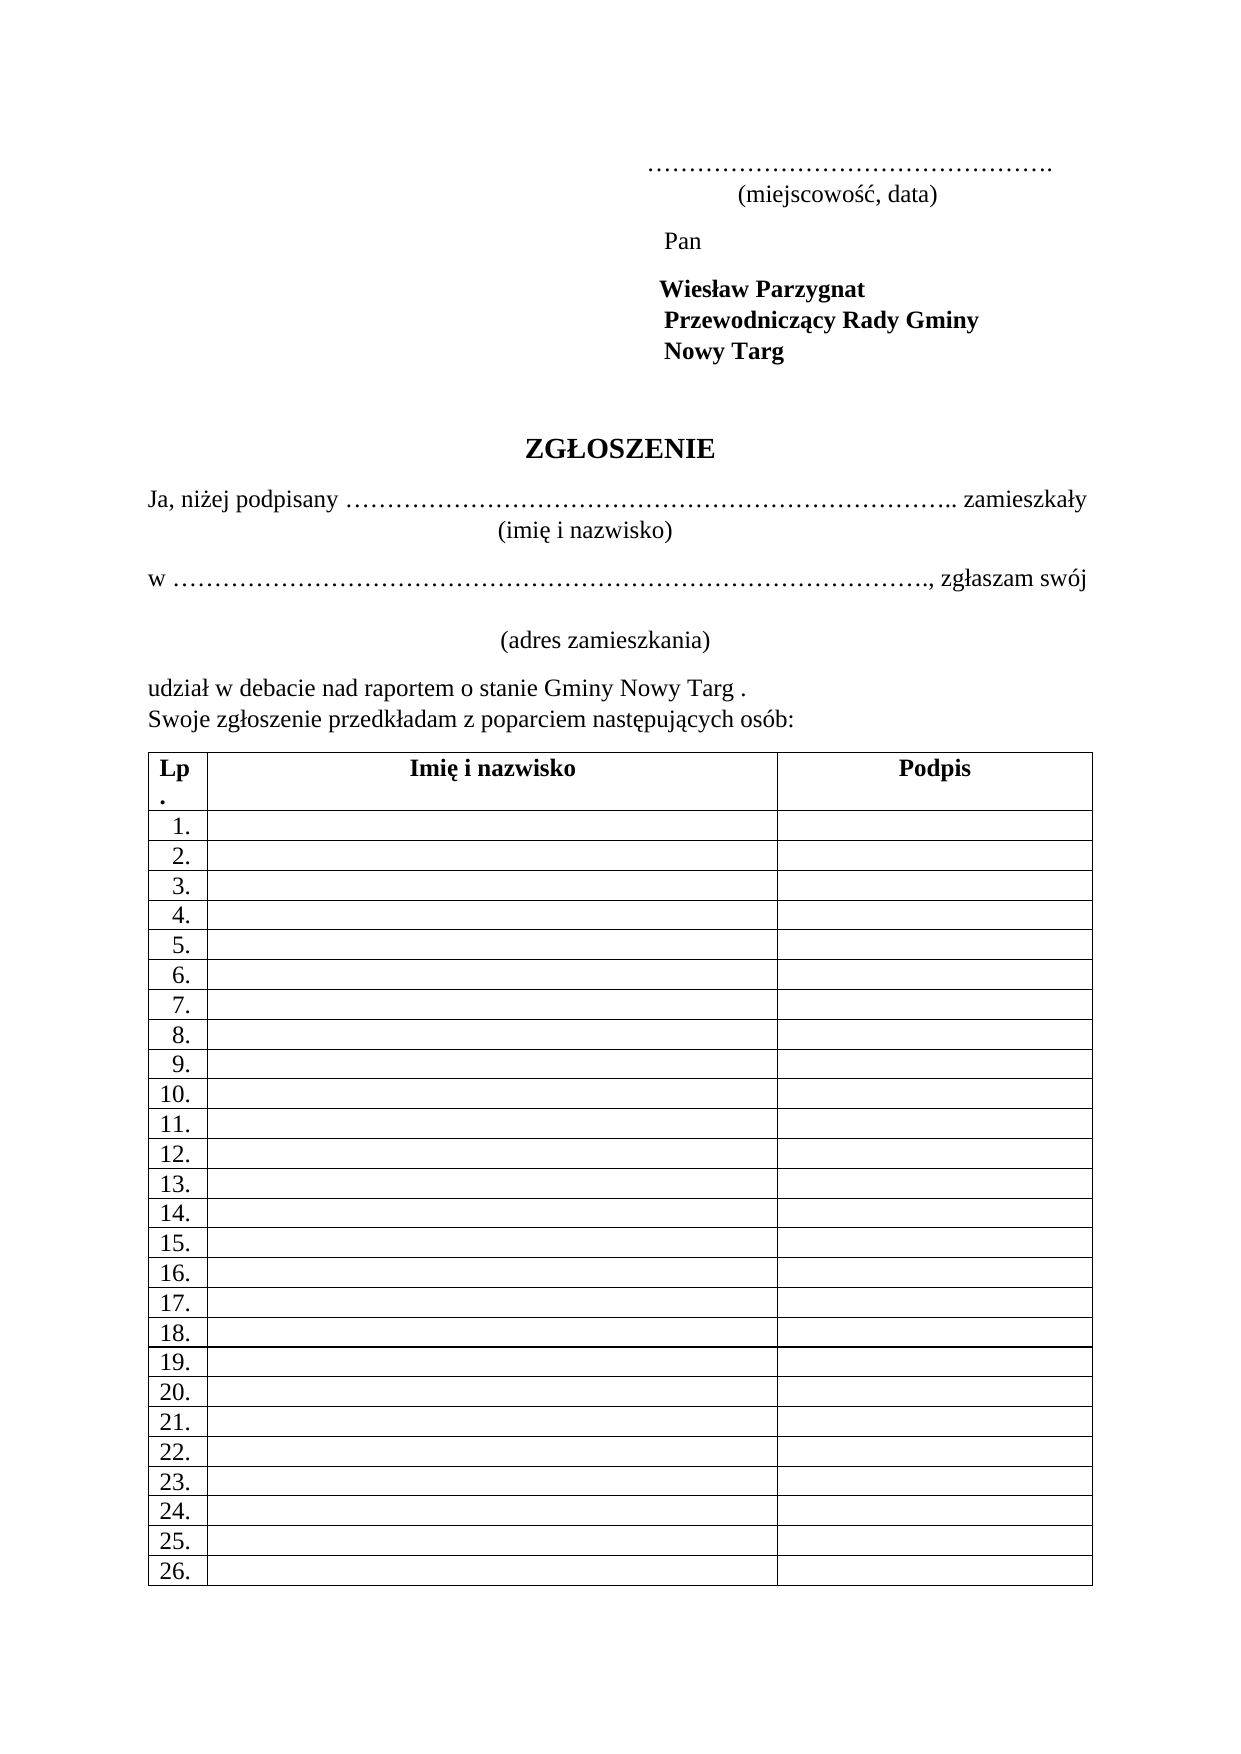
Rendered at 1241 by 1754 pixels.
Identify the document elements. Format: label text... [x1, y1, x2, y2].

table_cell [208, 1348, 777, 1376]
table_cell [208, 811, 777, 840]
table_cell [778, 1109, 1092, 1138]
table_cell 4. [149, 901, 207, 929]
table_cell 2. [149, 841, 207, 870]
table_cell [778, 990, 1092, 1019]
table_cell [778, 930, 1092, 959]
table_cell 9. [149, 1050, 207, 1078]
table_cell 22. [149, 1437, 207, 1466]
table_cell [778, 1377, 1092, 1406]
table_cell 19. [149, 1348, 207, 1376]
table_cell [778, 1288, 1092, 1317]
table_cell 12. [149, 1139, 207, 1168]
table_cell 3. [149, 871, 207, 899]
text Ja, niżej podpisany ……………………………………………………………….. zamieszkały (imię i nazwisko) [148, 484, 1093, 544]
table_cell 24. [149, 1496, 207, 1525]
table_cell [208, 1526, 777, 1555]
table_cell 6. [149, 960, 207, 989]
table_cell 25. [149, 1526, 207, 1555]
table_cell [208, 1556, 777, 1585]
table_cell 21. [149, 1407, 207, 1436]
table_cell [208, 1258, 777, 1287]
text udział w debacie nad raportem o stanie Gminy Nowy Targ . Swoje zgłoszenie przedkładam z poparciem następujących osób: [148, 673, 1093, 733]
table_cell [778, 1467, 1092, 1495]
table_cell [778, 1228, 1092, 1257]
table_cell [778, 960, 1092, 989]
table_cell [208, 1020, 777, 1048]
table_cell [778, 1139, 1092, 1168]
table_cell [778, 811, 1092, 840]
table_cell 26. [149, 1556, 207, 1585]
table_cell 8. [149, 1020, 207, 1048]
table_cell [208, 1407, 777, 1436]
table_cell [208, 1318, 777, 1346]
table_cell 16. [149, 1258, 207, 1287]
table_cell 13. [149, 1169, 207, 1197]
table_header Podpis [778, 753, 1092, 810]
table_cell [208, 1169, 777, 1197]
table_cell [208, 1496, 777, 1525]
table_cell [778, 871, 1092, 899]
table_cell [778, 841, 1092, 870]
table_cell 10. [149, 1079, 207, 1108]
table_header Lp. [149, 753, 207, 810]
table_cell [208, 990, 777, 1019]
table_cell 14. [149, 1199, 207, 1227]
table_cell [208, 901, 777, 929]
table_cell 5. [149, 930, 207, 959]
text …………………………………………. (miejscowość, data) [148, 148, 1093, 207]
text Pan [590, 226, 1093, 255]
table_cell [778, 1348, 1092, 1376]
table_cell [778, 1318, 1092, 1346]
table_cell [778, 1407, 1092, 1436]
table_cell 20. [149, 1377, 207, 1406]
table_cell [778, 1050, 1092, 1078]
table_cell [208, 1199, 777, 1227]
table_cell 17. [149, 1288, 207, 1317]
table_cell [778, 1020, 1092, 1048]
table_cell [778, 1496, 1092, 1525]
table_cell [778, 1526, 1092, 1555]
text Wiesław Parzygnat Przewodniczący Rady Gminy Nowy Targ [148, 274, 1093, 365]
table_cell [208, 1288, 777, 1317]
table_cell [208, 1377, 777, 1406]
table_cell 7. [149, 990, 207, 1019]
table_cell [778, 901, 1092, 929]
table_cell 1. [149, 811, 207, 840]
table_cell [778, 1079, 1092, 1108]
table_cell [208, 1228, 777, 1257]
table_cell [778, 1437, 1092, 1466]
table_cell [778, 1199, 1092, 1227]
text ZGŁOSZENIE [148, 432, 1093, 465]
table_cell [208, 1437, 777, 1466]
table_cell 23. [149, 1467, 207, 1495]
table_cell [778, 1169, 1092, 1197]
table_cell [208, 1050, 777, 1078]
table_cell [208, 841, 777, 870]
table_cell [208, 1079, 777, 1108]
table_cell 15. [149, 1228, 207, 1257]
table_cell 11. [149, 1109, 207, 1138]
table_cell [778, 1258, 1092, 1287]
table_cell [778, 1556, 1092, 1585]
table_cell [208, 1467, 777, 1495]
table_cell [208, 1139, 777, 1168]
table_cell 18. [149, 1318, 207, 1346]
table_cell [208, 871, 777, 899]
table_cell [208, 960, 777, 989]
table_cell [208, 930, 777, 959]
table_header Imię i nazwisko [208, 753, 777, 810]
text w ………………………………………………………………………………., zgłaszam swój (adres zamieszkania) [148, 563, 1093, 654]
table_cell [208, 1109, 777, 1138]
